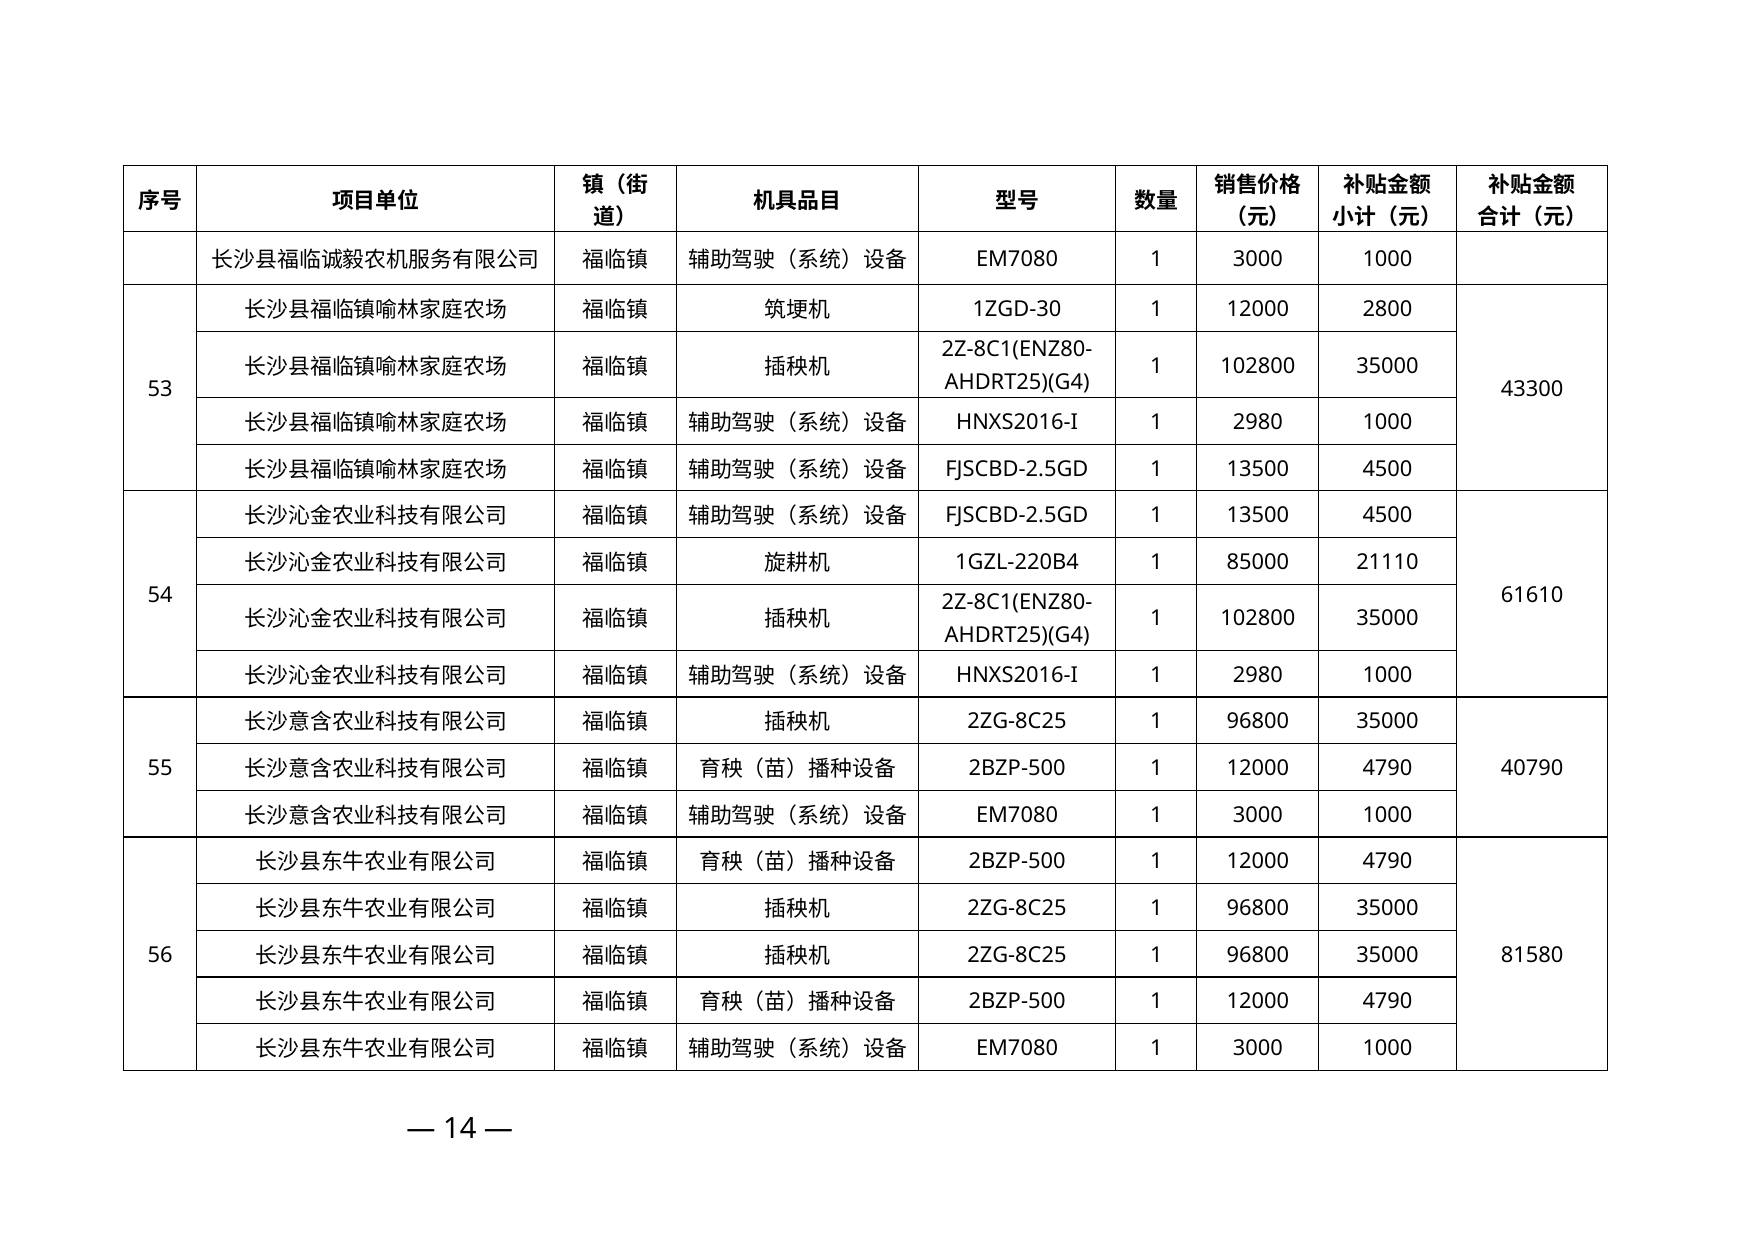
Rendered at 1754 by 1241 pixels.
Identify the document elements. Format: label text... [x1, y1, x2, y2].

table_cell 54 [124, 491, 196, 696]
table_header 项目单位 [197, 166, 554, 231]
table_cell 福临镇 [555, 838, 676, 883]
table_cell 96800 [1197, 931, 1318, 976]
table_cell 61610 [1457, 491, 1607, 696]
table_cell 1 [1116, 585, 1196, 650]
table_cell 2BZP-500 [919, 978, 1115, 1023]
table_cell 长沙意含农业科技有限公司 [197, 698, 554, 743]
table_cell 1 [1116, 931, 1196, 976]
table_cell 35000 [1319, 884, 1456, 930]
table_cell 辅助驾驶（系统）设备 [677, 445, 918, 490]
table_header 数量 [1116, 166, 1196, 231]
table_cell 长沙县东牛农业有限公司 [197, 1024, 554, 1070]
table_cell EM7080 [919, 791, 1115, 836]
table_cell 插秧机 [677, 884, 918, 930]
table_cell 12000 [1197, 744, 1318, 790]
table_cell 1 [1116, 791, 1196, 836]
table_cell 1 [1116, 332, 1196, 397]
table_cell 1000 [1319, 651, 1456, 696]
table_header 序号 [124, 166, 196, 231]
table_cell 35000 [1319, 332, 1456, 397]
table_cell 长沙沁金农业科技有限公司 [197, 585, 554, 650]
table_cell 56 [124, 838, 196, 1070]
table_cell 2BZP-500 [919, 744, 1115, 790]
table_cell 43300 [1457, 285, 1607, 490]
table_header 机具品目 [677, 166, 918, 231]
table_header 型号 [919, 166, 1115, 231]
table_cell 福临镇 [555, 232, 676, 284]
table_cell 福临镇 [555, 585, 676, 650]
table_cell 1 [1116, 398, 1196, 444]
table_cell 长沙意含农业科技有限公司 [197, 791, 554, 836]
table_cell 福临镇 [555, 978, 676, 1023]
table_cell 3000 [1197, 232, 1318, 284]
table_cell 2Z-8C1(ENZ80-AHDRT25)(G4) [919, 585, 1115, 650]
table_cell 102800 [1197, 585, 1318, 650]
table_cell 辅助驾驶（系统）设备 [677, 491, 918, 537]
table_cell 1GZL-220B4 [919, 538, 1115, 584]
table_header 补贴金额 小计（元） [1319, 166, 1456, 231]
table_cell 53 [124, 285, 196, 490]
table_cell 1000 [1319, 232, 1456, 284]
table_cell 1ZGD-30 [919, 285, 1115, 331]
table_cell 长沙沁金农业科技有限公司 [197, 491, 554, 537]
table_cell 1000 [1319, 398, 1456, 444]
table_cell 1 [1116, 884, 1196, 930]
table_cell 1 [1116, 978, 1196, 1023]
table_cell 4790 [1319, 838, 1456, 883]
table_cell 35000 [1319, 585, 1456, 650]
table_cell 4500 [1319, 445, 1456, 490]
table_cell 13500 [1197, 491, 1318, 537]
table_cell 81580 [1457, 838, 1607, 1070]
table_cell 1 [1116, 285, 1196, 331]
table_cell 2980 [1197, 651, 1318, 696]
table_cell 12000 [1197, 978, 1318, 1023]
table_cell 1000 [1319, 1024, 1456, 1070]
table_header 补贴金额 合计（元） [1457, 166, 1607, 231]
table_cell 福临镇 [555, 332, 676, 397]
table_cell 辅助驾驶（系统）设备 [677, 232, 918, 284]
table_cell 福临镇 [555, 651, 676, 696]
table_cell 2Z-8C1(ENZ80-AHDRT25)(G4) [919, 332, 1115, 397]
table_cell 4790 [1319, 744, 1456, 790]
table_cell 102800 [1197, 332, 1318, 397]
table_cell 2ZG-8C25 [919, 884, 1115, 930]
table_cell 55 [124, 698, 196, 836]
table_cell 福临镇 [555, 1024, 676, 1070]
table_cell 长沙意含农业科技有限公司 [197, 744, 554, 790]
table_cell 1 [1116, 651, 1196, 696]
table_cell 1 [1116, 1024, 1196, 1070]
table_cell 旋耕机 [677, 538, 918, 584]
table_cell 13500 [1197, 445, 1318, 490]
table_cell 1 [1116, 445, 1196, 490]
table_cell 3000 [1197, 1024, 1318, 1070]
table_cell HNXS2016-I [919, 398, 1115, 444]
table_cell 96800 [1197, 698, 1318, 743]
table_cell 插秧机 [677, 698, 918, 743]
table_cell 12000 [1197, 285, 1318, 331]
table_cell 35000 [1319, 698, 1456, 743]
table_cell 福临镇 [555, 445, 676, 490]
table_cell 1 [1116, 698, 1196, 743]
table_cell 长沙县东牛农业有限公司 [197, 884, 554, 930]
table_cell 3000 [1197, 791, 1318, 836]
table_cell 4500 [1319, 491, 1456, 537]
table_cell 育秧（苗）播种设备 [677, 978, 918, 1023]
table_cell HNXS2016-I [919, 651, 1115, 696]
table_cell FJSCBD-2.5GD [919, 491, 1115, 537]
table_cell 辅助驾驶（系统）设备 [677, 398, 918, 444]
table_header 镇（街道） [555, 166, 676, 231]
table_cell 35000 [1319, 931, 1456, 976]
table_cell 插秧机 [677, 931, 918, 976]
table_cell 长沙县福临诚毅农机服务有限公司 [197, 232, 554, 284]
table_cell 育秧（苗）播种设备 [677, 838, 918, 883]
table_cell 2800 [1319, 285, 1456, 331]
table_cell 辅助驾驶（系统）设备 [677, 791, 918, 836]
table_cell 筑埂机 [677, 285, 918, 331]
table_cell 1 [1116, 838, 1196, 883]
table_cell 福临镇 [555, 538, 676, 584]
table_cell 福临镇 [555, 491, 676, 537]
table_cell 长沙县福临镇喻林家庭农场 [197, 398, 554, 444]
table_cell 育秧（苗）播种设备 [677, 744, 918, 790]
table_cell 2980 [1197, 398, 1318, 444]
table_cell 福临镇 [555, 398, 676, 444]
table_cell 长沙县福临镇喻林家庭农场 [197, 332, 554, 397]
table_cell 长沙县东牛农业有限公司 [197, 931, 554, 976]
table_cell 96800 [1197, 884, 1318, 930]
table_cell 1 [1116, 538, 1196, 584]
table_cell 福临镇 [555, 698, 676, 743]
table_cell FJSCBD-2.5GD [919, 445, 1115, 490]
table_cell 12000 [1197, 838, 1318, 883]
table_cell 插秧机 [677, 585, 918, 650]
table_cell 长沙县东牛农业有限公司 [197, 838, 554, 883]
table_cell 85000 [1197, 538, 1318, 584]
table_cell 长沙沁金农业科技有限公司 [197, 651, 554, 696]
table_header 销售价格 （元） [1197, 166, 1318, 231]
table_cell 1 [1116, 744, 1196, 790]
table_cell 长沙县福临镇喻林家庭农场 [197, 445, 554, 490]
table_cell EM7080 [919, 232, 1115, 284]
table_cell 福临镇 [555, 791, 676, 836]
table_cell 1 [1116, 232, 1196, 284]
table_cell 长沙县福临镇喻林家庭农场 [197, 285, 554, 331]
table_cell 辅助驾驶（系统）设备 [677, 651, 918, 696]
table_cell 长沙县东牛农业有限公司 [197, 978, 554, 1023]
table_cell 40790 [1457, 698, 1607, 836]
table_cell 2BZP-500 [919, 838, 1115, 883]
table_cell 2ZG-8C25 [919, 931, 1115, 976]
table_cell 福临镇 [555, 285, 676, 331]
table_cell EM7080 [919, 1024, 1115, 1070]
table_cell 4790 [1319, 978, 1456, 1023]
table_cell 21110 [1319, 538, 1456, 584]
table_cell 福临镇 [555, 884, 676, 930]
table_cell 1 [1116, 491, 1196, 537]
table_cell 福临镇 [555, 744, 676, 790]
table_cell 长沙沁金农业科技有限公司 [197, 538, 554, 584]
table_cell 2ZG-8C25 [919, 698, 1115, 743]
table_cell 福临镇 [555, 931, 676, 976]
table_cell 插秧机 [677, 332, 918, 397]
table_cell 1000 [1319, 791, 1456, 836]
table_cell 辅助驾驶（系统）设备 [677, 1024, 918, 1070]
